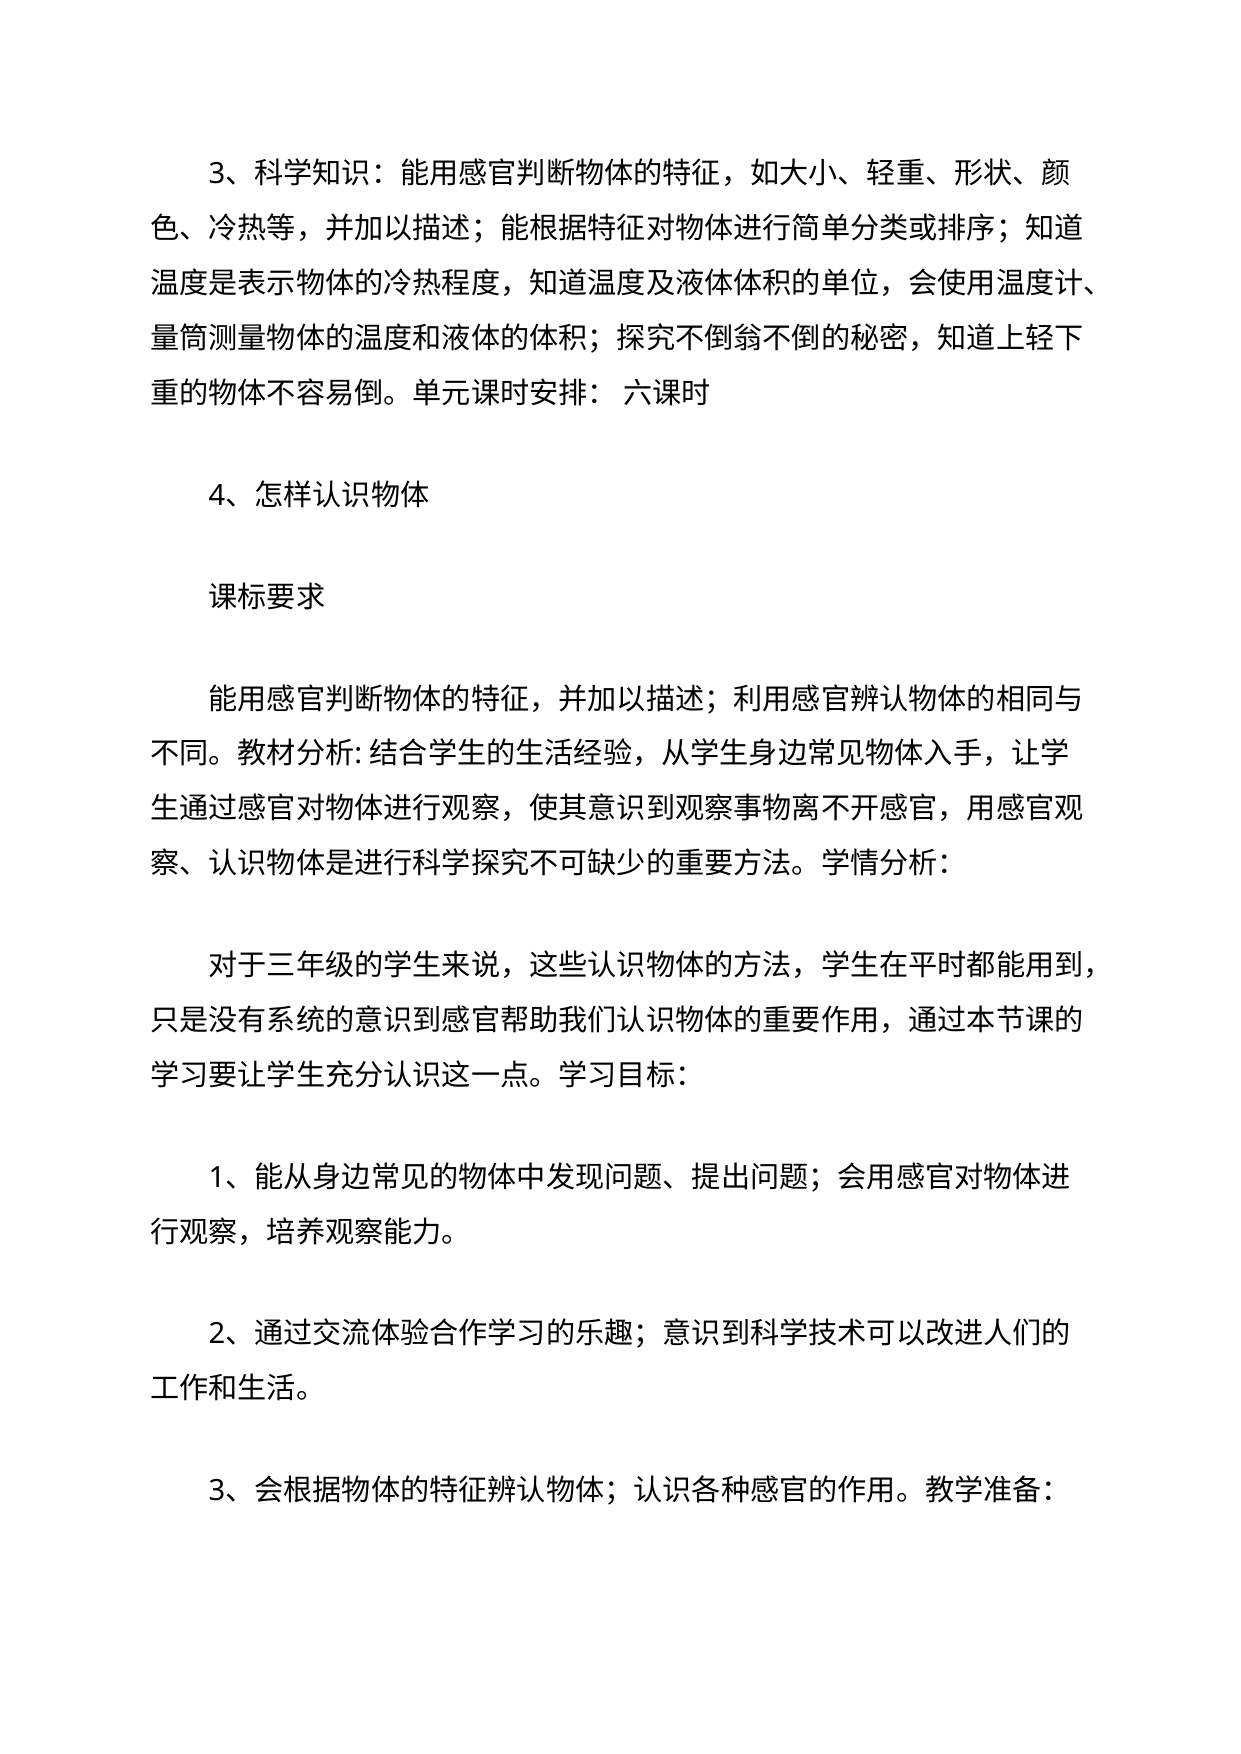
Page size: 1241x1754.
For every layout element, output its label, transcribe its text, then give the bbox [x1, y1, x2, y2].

text 1、能从身边常见的物体中发现问题、提出问题；会用感官对物体进行观察，培养观察能力。 [150, 1153, 1090, 1251]
text 课标要求 [150, 573, 1090, 616]
text 4、怎样认识物体 [150, 471, 1090, 514]
text 2、通过交流体验合作学习的乐趣；意识到科学技术可以改进人们的工作和生活。 [150, 1310, 1090, 1407]
text 能用感官判断物体的特征，并加以描述；利用感官辨认物体的相同与不同。教材分析: 结合学生的生活经验，从学生身边常见物体入手，让学生通过感官对物体进行观察，使其意识到观察事物离不开感官，用感官观察、认识物体是进行科学探究不可缺少的重要方法。学情分析： [150, 675, 1090, 882]
text 3、会根据物体的特征辨认物体；认识各种感官的作用。教学准备： [150, 1467, 1090, 1509]
text 对于三年级的学生来说，这些认识物体的方法，学生在平时都能用到，只是没有系统的意识到感官帮助我们认识物体的重要作用，通过本节课的学习要让学生充分认识这一点。学习目标： [150, 942, 1090, 1094]
text 3、科学知识：能用感官判断物体的特征，如大小、轻重、形状、颜色、冷热等，并加以描述；能根据特征对物体进行简单分类或排序；知道温度是表示物体的冷热程度，知道温度及液体体积的单位，会使用温度计、量筒测量物体的温度和液体的体积；探究不倒翁不倒的秘密，知道上轻下重的物体不容易倒。单元课时安排： 六课时 [150, 150, 1090, 412]
